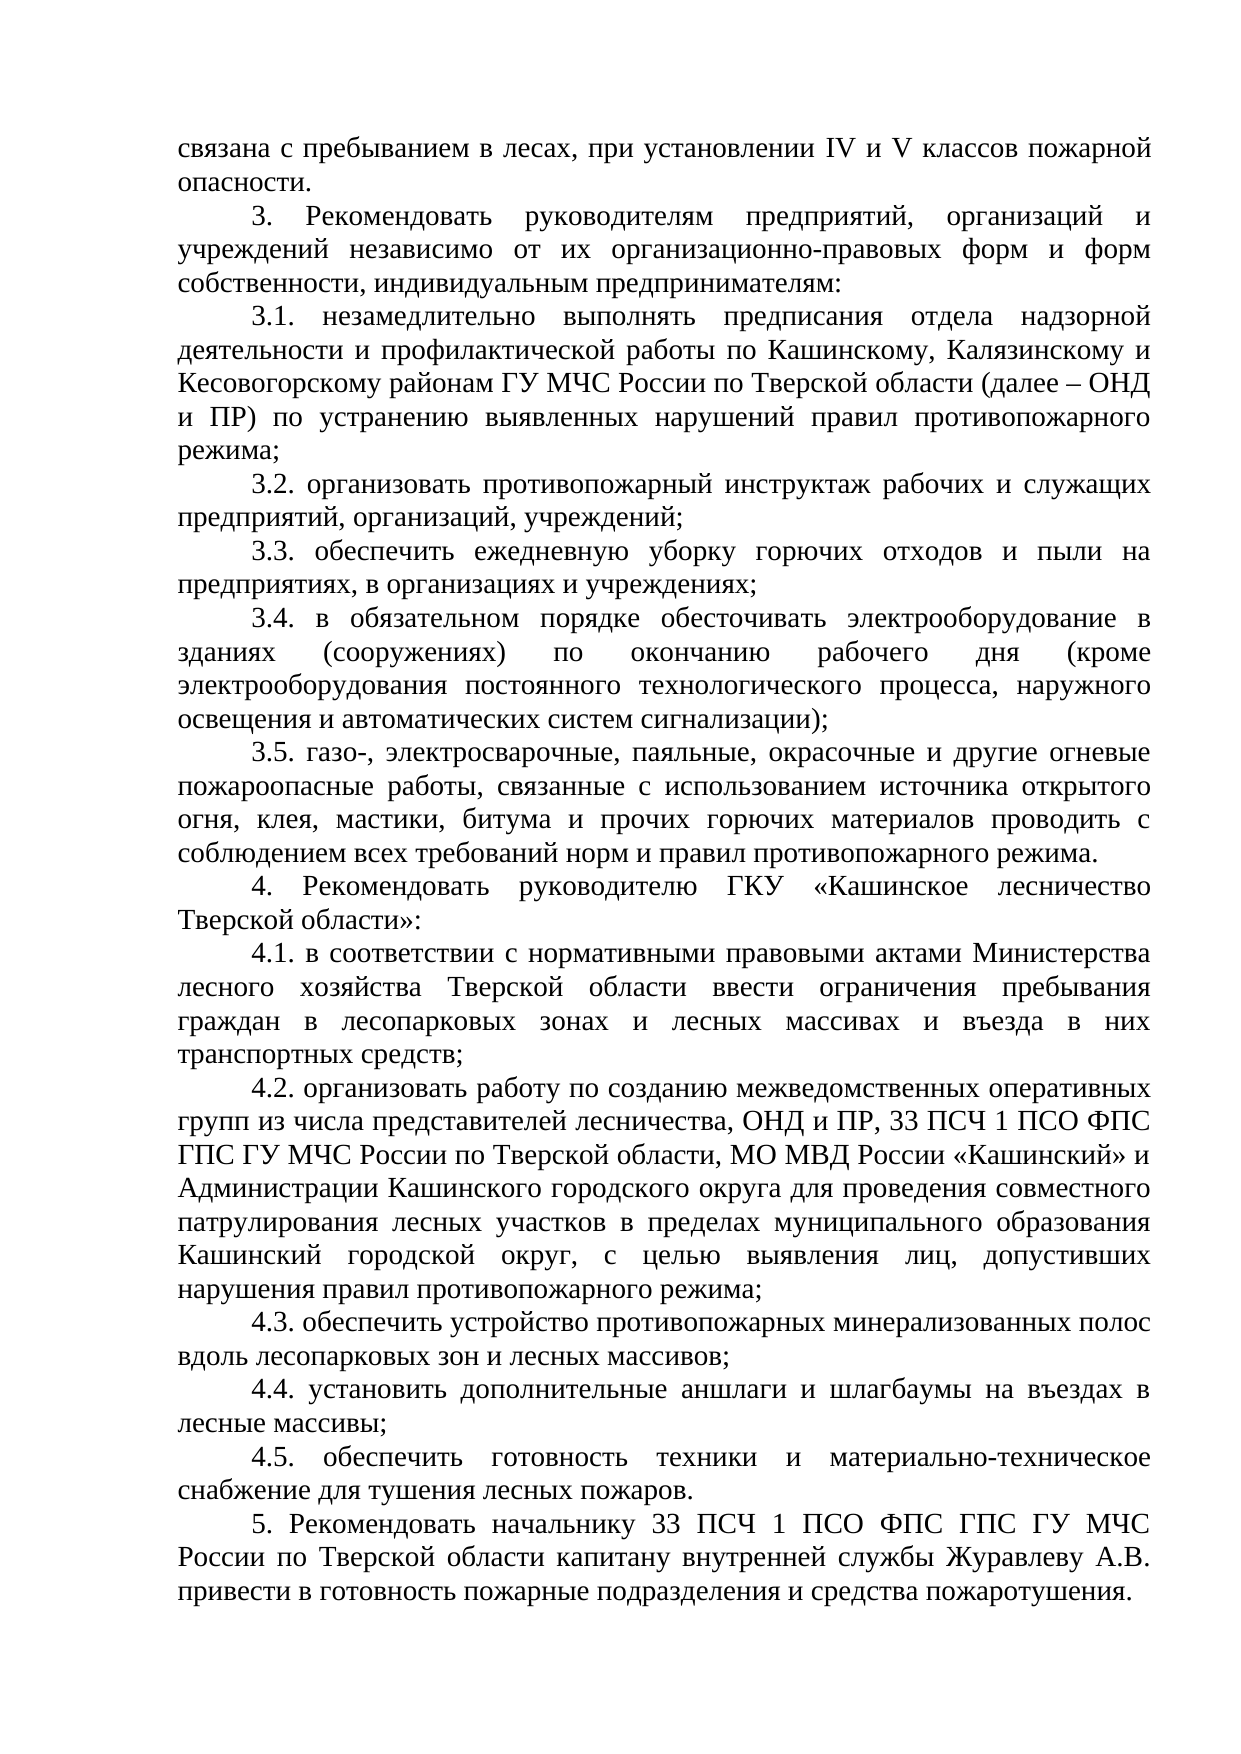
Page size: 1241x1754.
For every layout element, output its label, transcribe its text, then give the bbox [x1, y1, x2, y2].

text 3.5. газо-, электросварочные, паяльные, окрасочные и другие огневые пожароопасные работы, связанные с использованием источника открытого огня, клея, мастики, битума и прочих горючих материалов проводить с соблюдением всех требований норм и правил противопожарного режима. [177, 734, 1152, 868]
text 3.4. в обязательном порядке обесточивать электрооборудование в зданиях (сооружениях) по окончанию рабочего дня (кроме электрооборудования постоянного технологического процесса, наружного освещения и автоматических систем сигнализации); [177, 600, 1152, 734]
text 4.2. организовать работу по созданию межведомственных оперативных групп из числа представителей лесничества, ОНД и ПР, 33 ПСЧ 1 ПСО ФПС ГПС ГУ МЧС России по Тверской области, МО МВД России «Кашинский» и Администрации Кашинского городского округа для проведения совместного патрулирования лесных участков в пределах муниципального образования Кашинский городской округ, с целью выявления лиц, допустивших нарушения правил противопожарного режима; [177, 1070, 1152, 1304]
text 4. Рекомендовать руководителю ГКУ «Кашинское лесничество Тверской области»: [177, 868, 1152, 936]
text 3.1. незамедлительно выполнять предписания отдела надзорной деятельности и профилактической работы по Кашинскому, Калязинскому и Кесовогорскому районам ГУ МЧС России по Тверской области (далее – ОНД и ПР) по устранению выявленных нарушений правил противопожарного режима; [177, 298, 1152, 466]
text 3.3. обеспечить ежедневную уборку горючих отходов и пыли на предприятиях, в организациях и учреждениях; [177, 533, 1152, 600]
text 4.1. в соответствии с нормативными правовыми актами Министерства лесного хозяйства Тверской области ввести ограничения пребывания граждан в лесопарковых зонах и лесных массивах и въезда в них транспортных средств; [177, 936, 1152, 1070]
text 3. Рекомендовать руководителям предприятий, организаций и учреждений независимо от их организационно-правовых форм и форм собственности, индивидуальным предпринимателям: [177, 198, 1152, 298]
text 4.5. обеспечить готовность техники и материально-техническое снабжение для тушения лесных пожаров. [177, 1439, 1152, 1506]
text 3.2. организовать противопожарный инструктаж рабочих и служащих предприятий, организаций, учреждений; [177, 466, 1152, 533]
text 4.4. установить дополнительные аншлаги и шлагбаумы на въездах в лесные массивы; [177, 1372, 1152, 1439]
text 4.3. обеспечить устройство противопожарных минерализованных полос вдоль лесопарковых зон и лесных массивов; [177, 1304, 1152, 1372]
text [177, 131, 1152, 198]
text 5. Рекомендовать начальнику 33 ПСЧ 1 ПСО ФПС ГПС ГУ МЧС России по Тверской области капитану внутренней службы Журавлеву А.В. привести в готовность пожарные подразделения и средства пожаротушения. [177, 1506, 1152, 1606]
